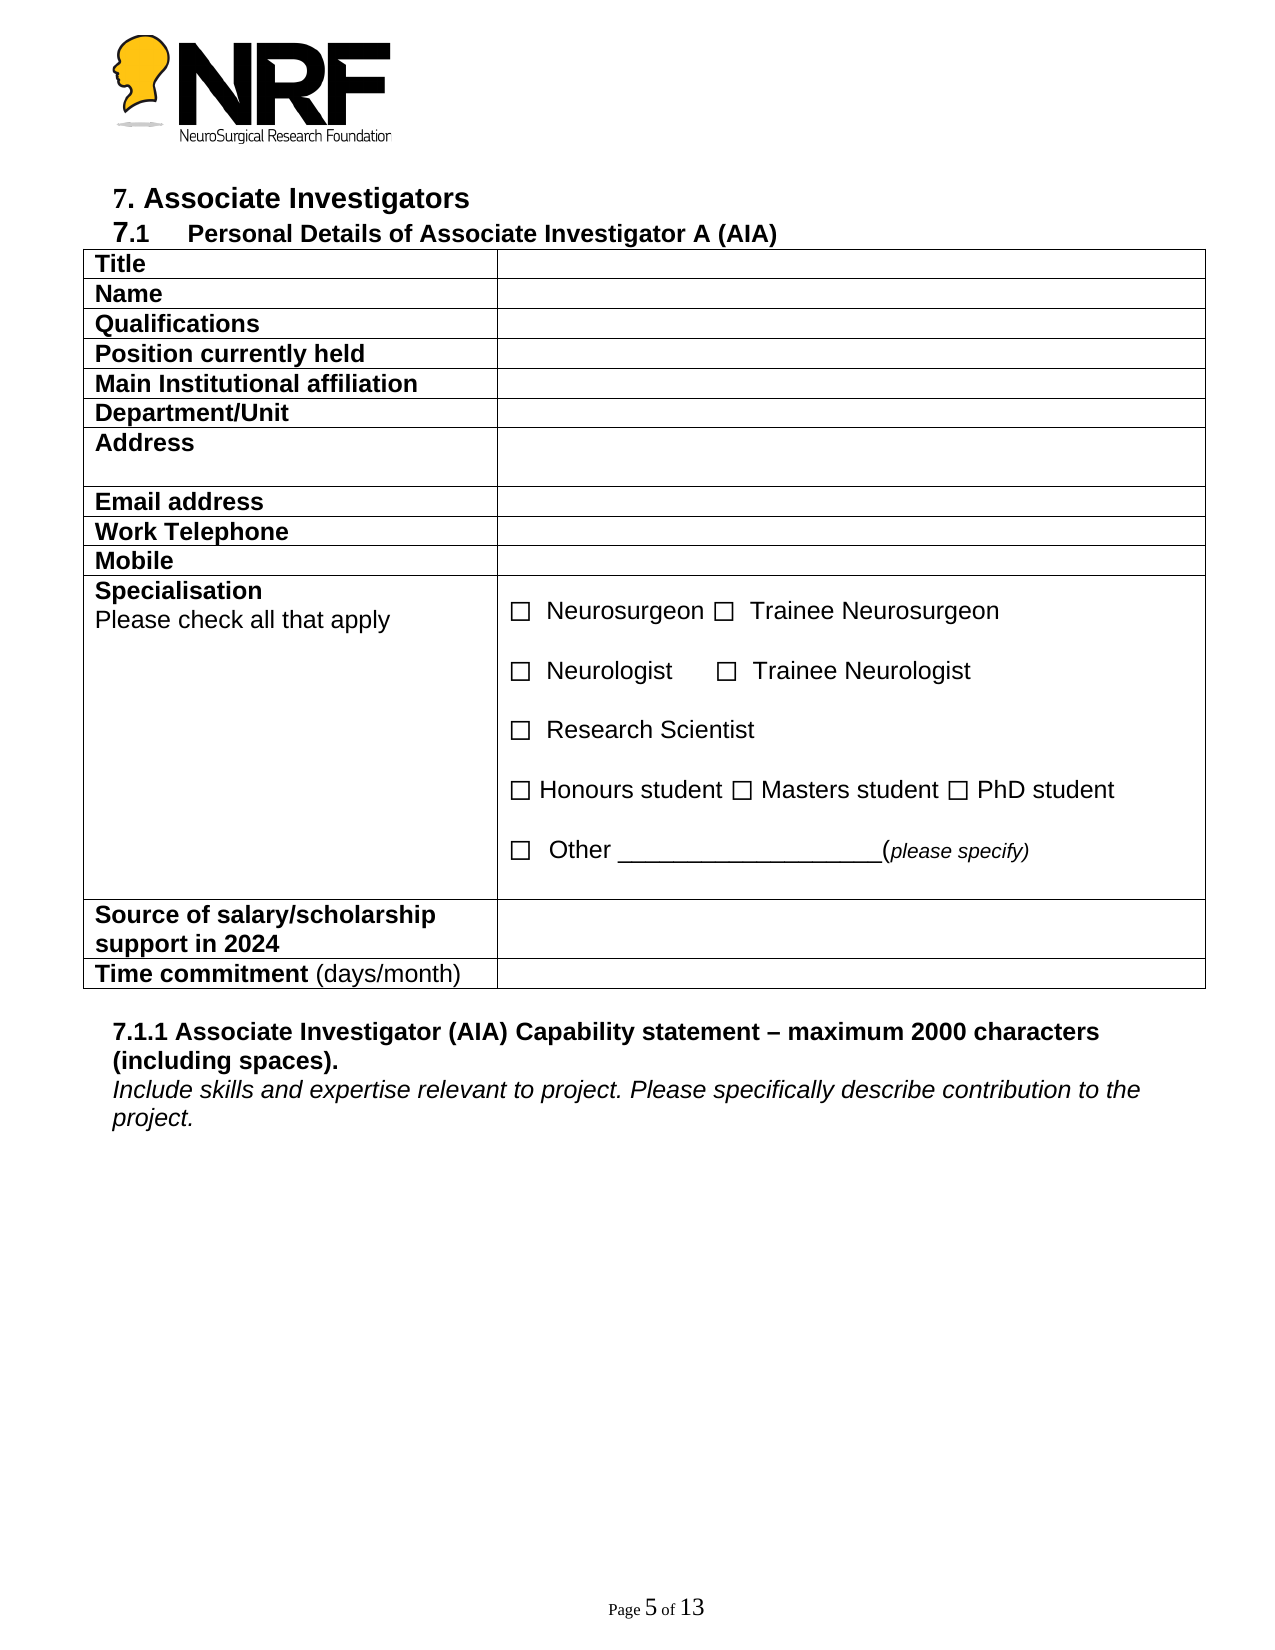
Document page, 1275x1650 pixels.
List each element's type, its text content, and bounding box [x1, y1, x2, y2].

table_cell Source of salary/scholarship support in 2024 [84, 900, 497, 958]
table_cell Work Telephone [84, 517, 497, 545]
table_cell Mobile [84, 546, 497, 575]
table_cell ◻ Neurosurgeon ◻ Trainee Neurosurgeon ◻ Neurologist ◻ Trainee Neurologist ◻ Research Scientist ◻ Honours student ◻ Masters student ◻ PhD student ◻ Other ___________________(please specify) [498, 576, 1205, 899]
table_cell Name [84, 279, 497, 308]
table_cell Position currently held [84, 339, 497, 368]
picture [112, 35, 392, 144]
table_cell [498, 959, 1205, 987]
text 7. Associate Investigators [112, 181, 1200, 215]
table_cell [498, 339, 1205, 368]
table_cell [498, 428, 1205, 486]
table_cell Qualifications [84, 309, 497, 338]
table_cell Specialisation Please check all that apply [84, 576, 497, 899]
table_cell Address [84, 428, 497, 486]
table_cell [498, 517, 1205, 545]
table_cell [498, 546, 1205, 575]
table_cell Time commitment (days/month) [84, 959, 497, 987]
table_cell Department/Unit [84, 399, 497, 427]
table_cell [498, 399, 1205, 427]
text 7.1 Personal Details of Associate Investigator A (AIA) [112, 215, 1200, 248]
table_cell [498, 369, 1205, 397]
table_cell [498, 309, 1205, 338]
table_cell Email address [84, 487, 497, 516]
table_cell [498, 487, 1205, 516]
table_cell [498, 900, 1205, 958]
table_header Title [84, 250, 497, 278]
text 7.1.1 Associate Investigator (AIA) Capability statement – maximum 2000 characters (including spaces). [112, 1017, 1200, 1075]
table_cell Main Institutional affiliation [84, 369, 497, 397]
table_cell [498, 279, 1205, 308]
table_header [498, 250, 1205, 278]
text Include skills and expertise relevant to project. Please specifically describe contribution to the project. [112, 1075, 1200, 1132]
